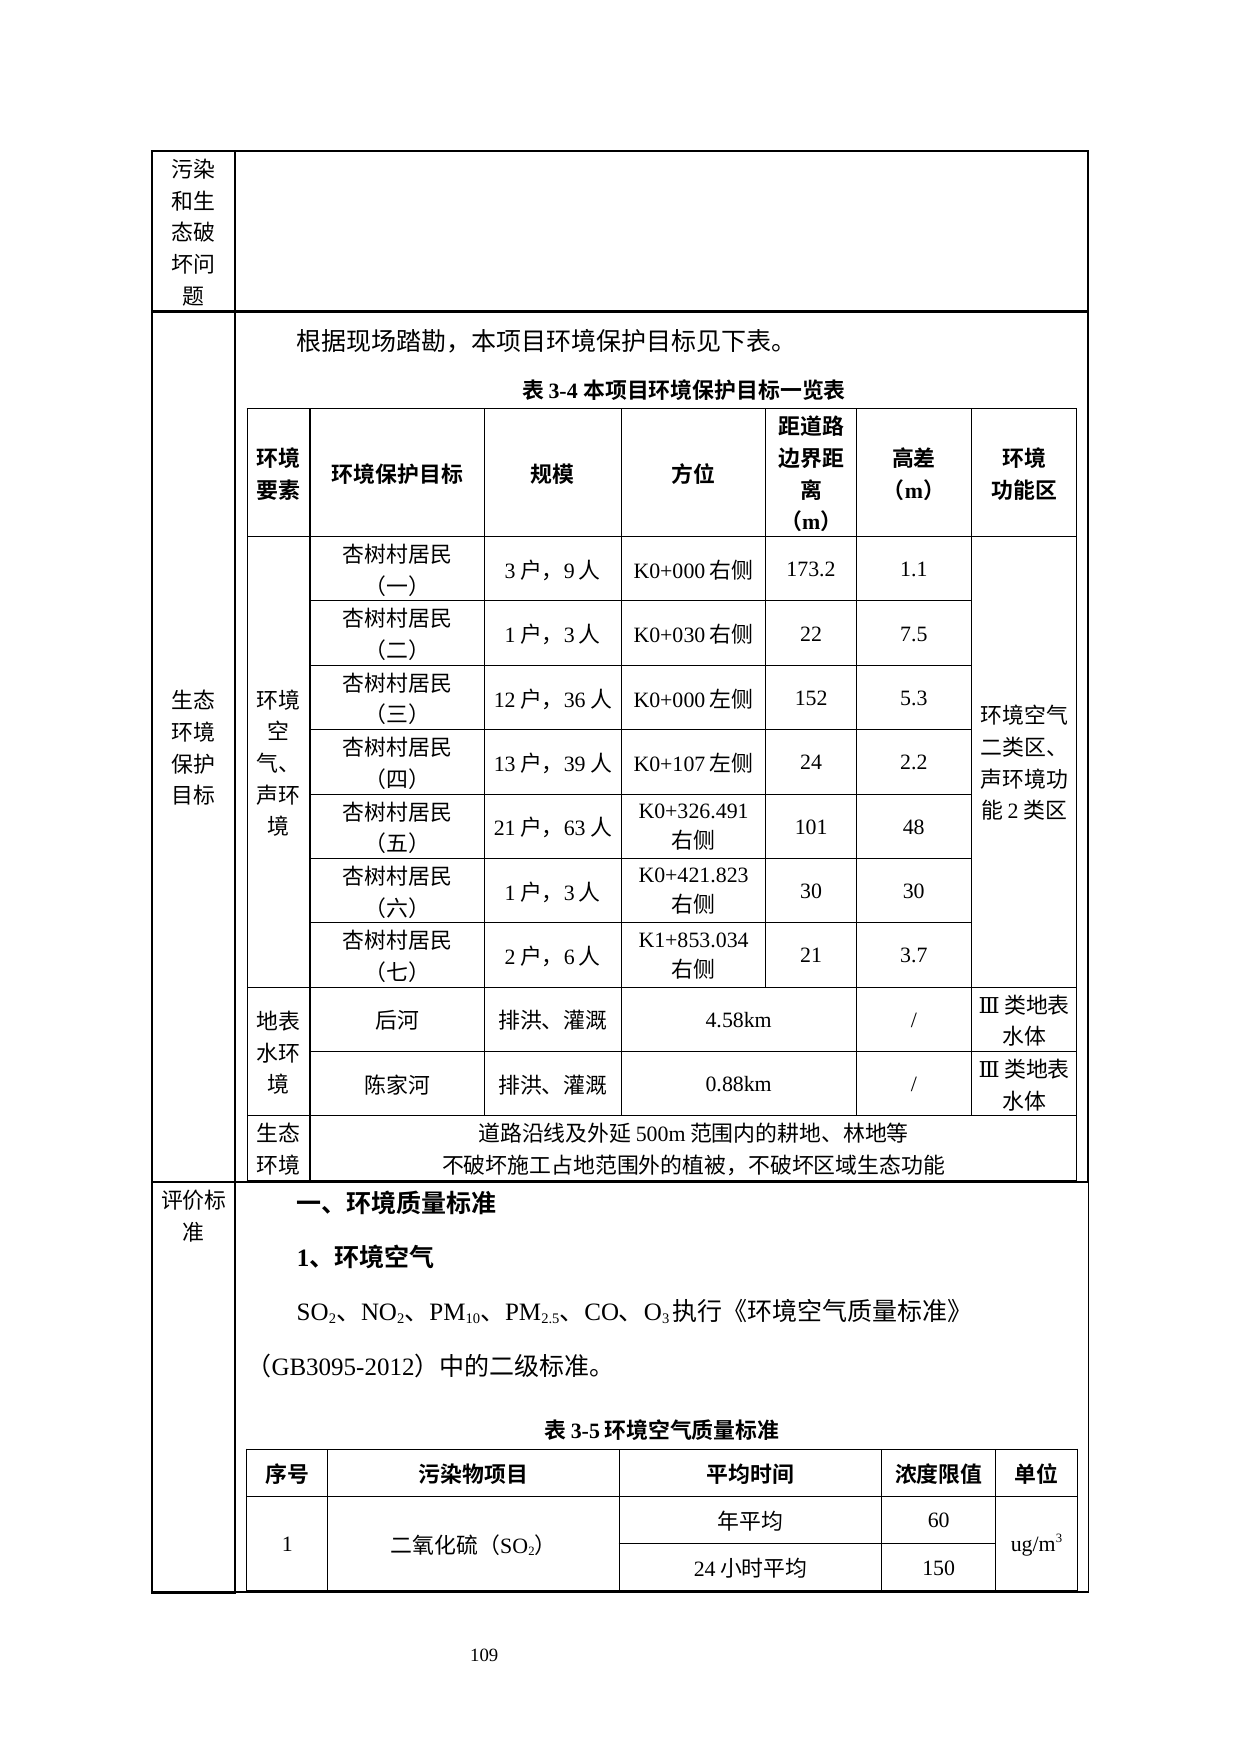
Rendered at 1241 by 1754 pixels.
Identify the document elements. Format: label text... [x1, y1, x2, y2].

table_cell 根据现场踏勘，本项目环境保护目标见下表。 表3-4 本项目环境保护目标一览表 [236, 313, 1087, 1181]
table_cell 生态环境 保护 目标 [153, 313, 234, 1181]
table_cell 评价标准 [153, 1183, 234, 1591]
table_cell 与项目有关的原有环境污染和生态破坏问题 [153, 152, 234, 310]
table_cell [236, 1183, 1088, 1591]
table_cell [236, 152, 1087, 310]
